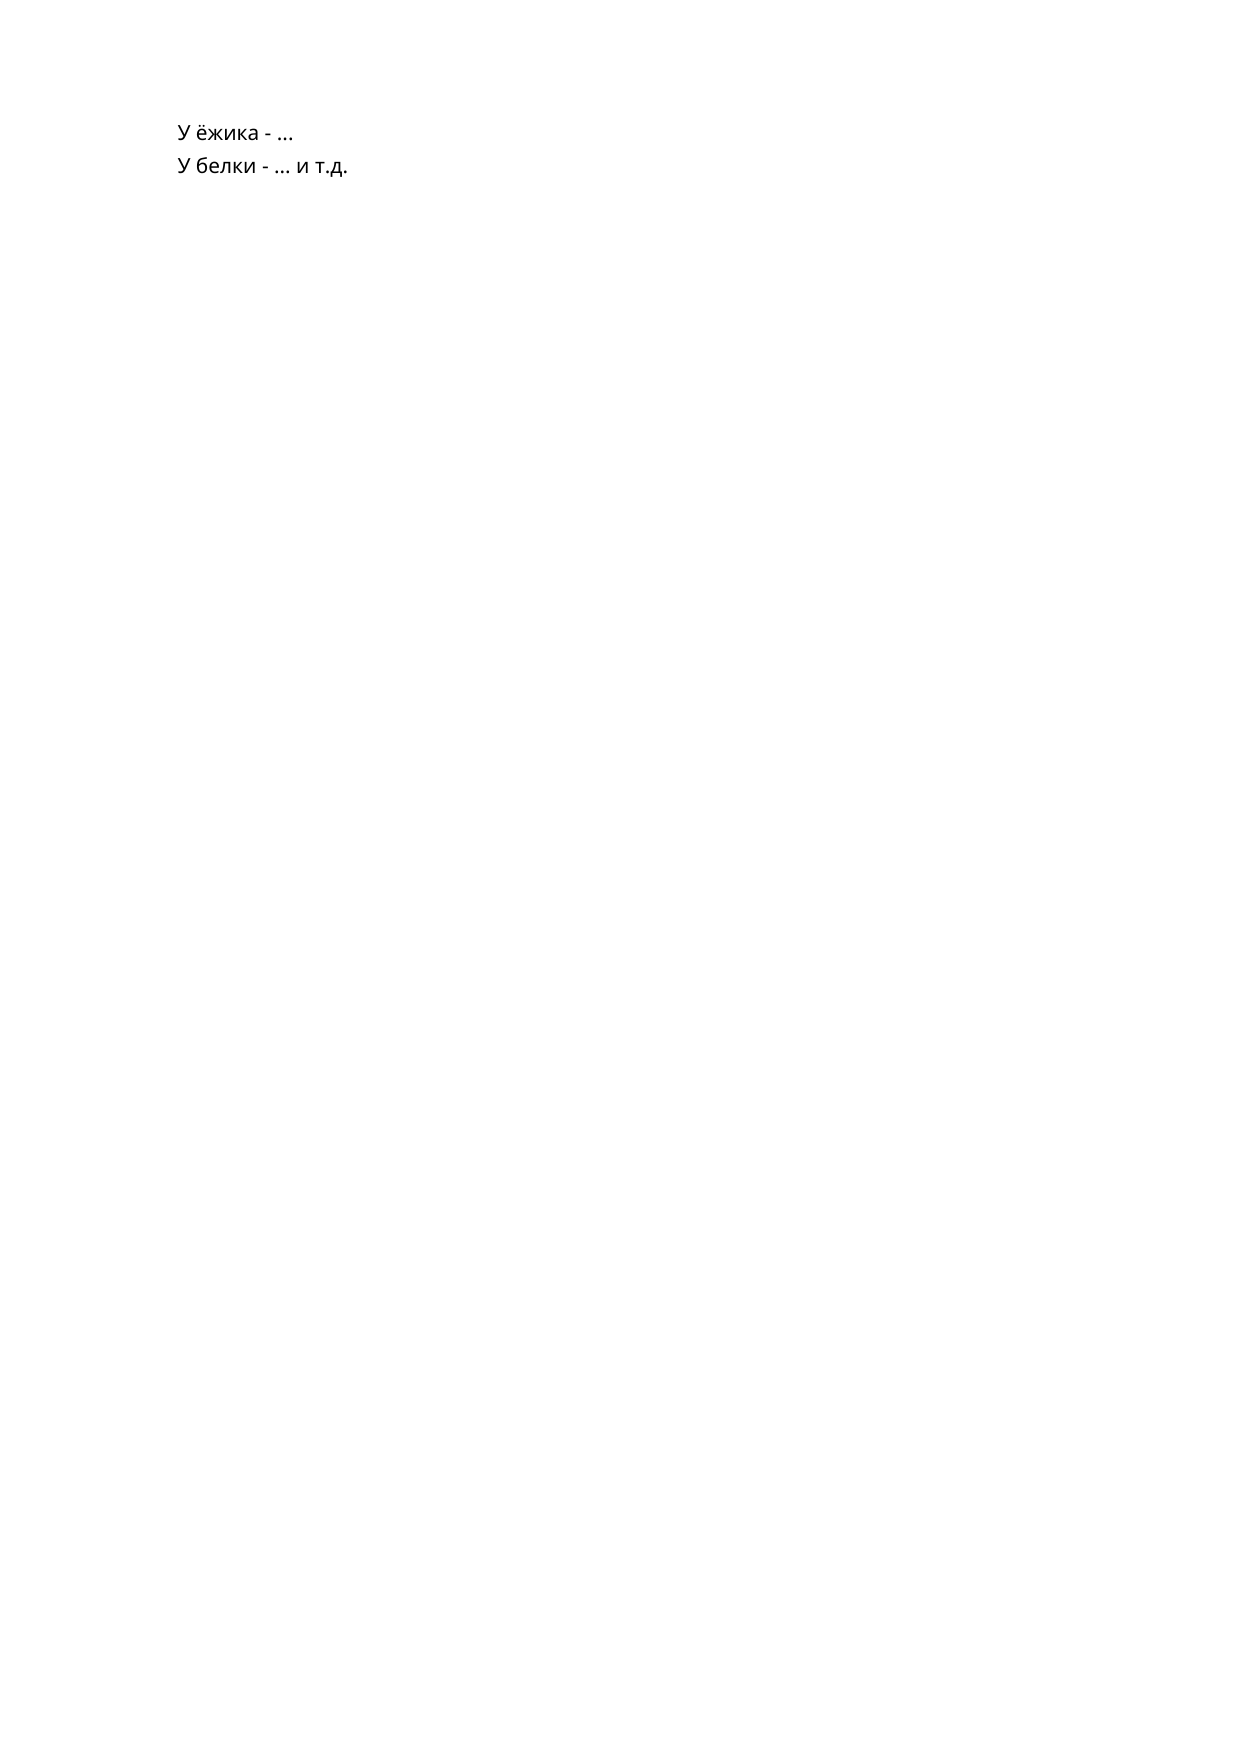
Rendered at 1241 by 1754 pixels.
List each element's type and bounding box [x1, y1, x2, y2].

text [177, 118, 1152, 179]
